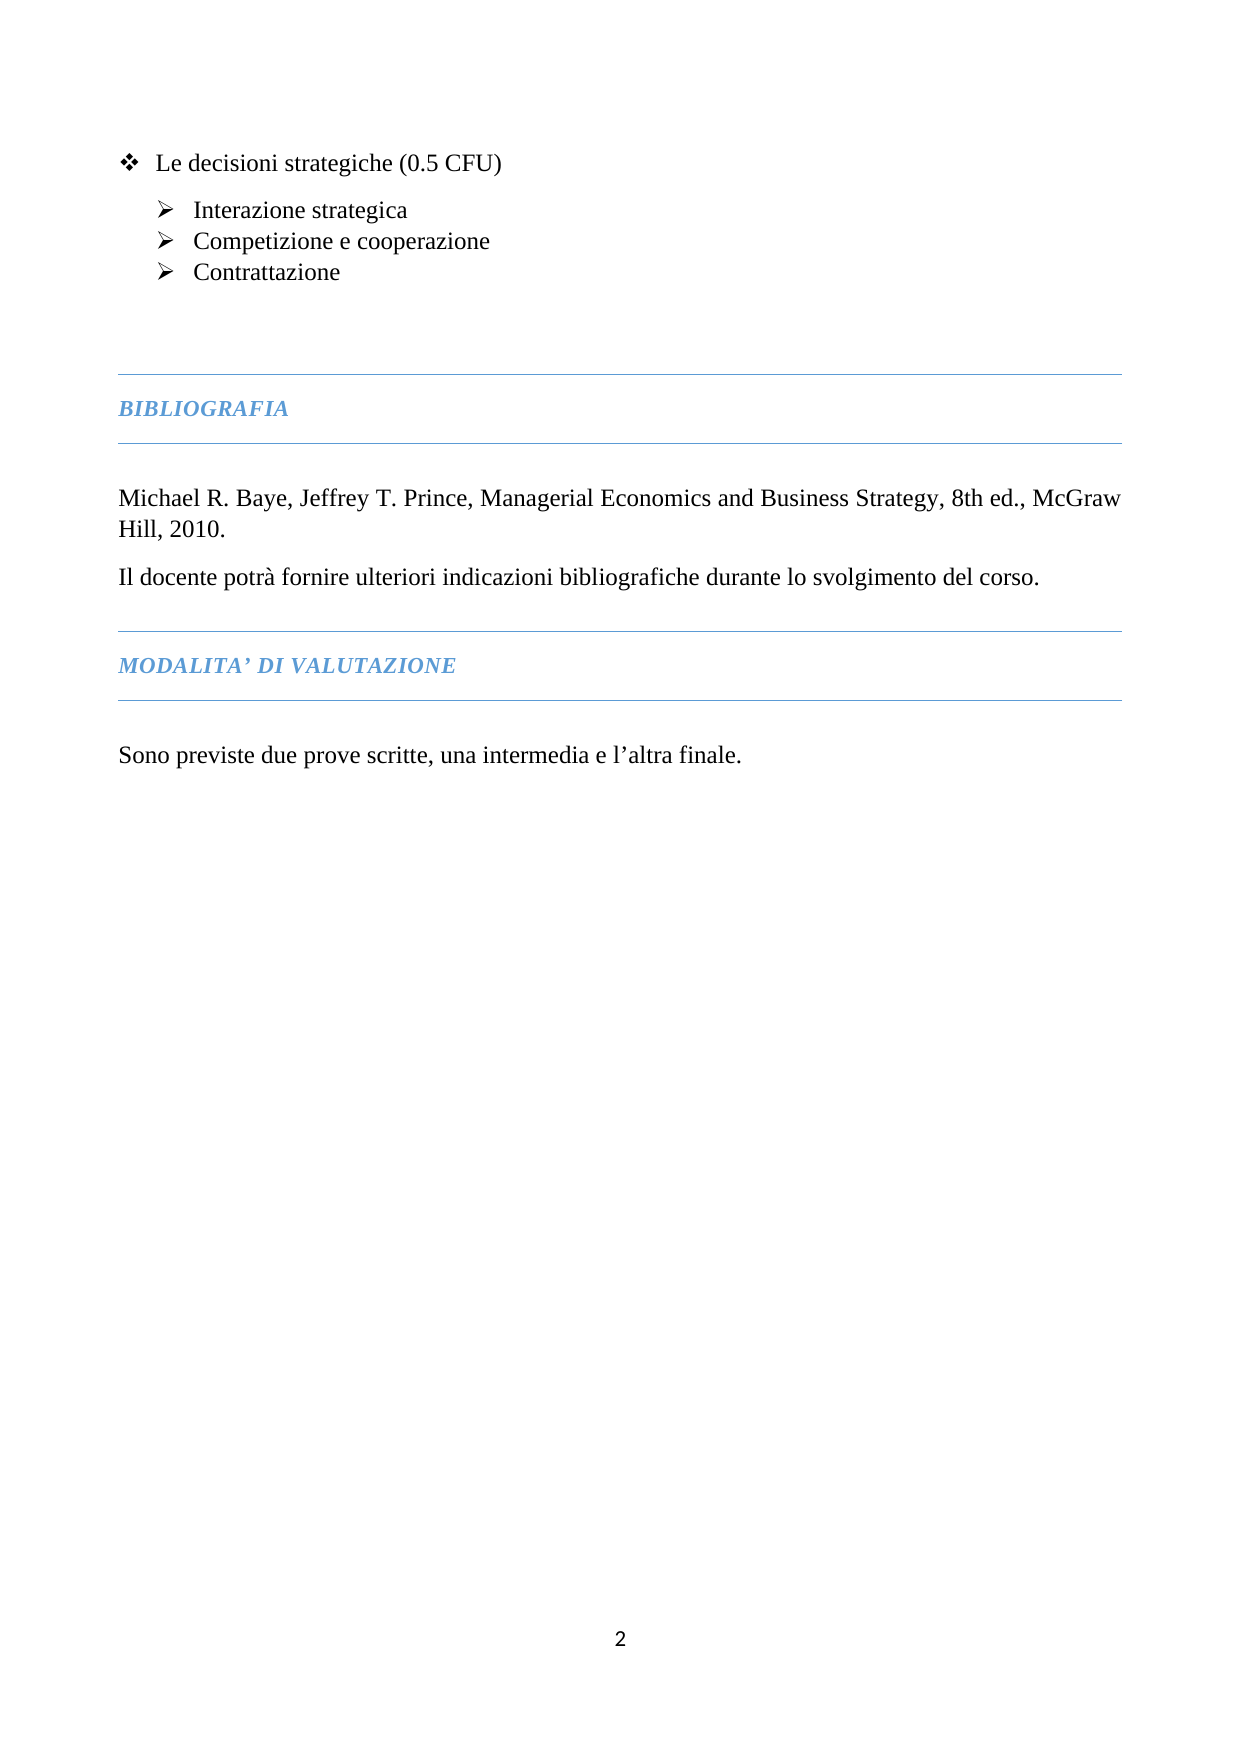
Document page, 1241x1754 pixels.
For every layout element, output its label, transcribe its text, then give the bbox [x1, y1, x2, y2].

list Contrattazione [156, 257, 1122, 286]
text Michael R. Baye, Jeffrey T. Prince, Managerial Economics and Business Strategy, 8th ed., McGraw Hill, 2010. [118, 483, 1122, 543]
text Il docente potrà fornire ulteriori indicazioni bibliografiche durante lo svolgimento del corso. [118, 562, 1122, 591]
text MODALITA’ DI VALUTAZIONE [118, 632, 1122, 700]
list Competizione e cooperazione [156, 226, 1122, 255]
text BIBLIOGRAFIA [118, 375, 1122, 443]
text Sono previste due prove scritte, una intermedia e l’altra finale. [118, 740, 1122, 769]
list Le decisioni strategiche (0.5 CFU) [118, 148, 1122, 176]
list Interazione strategica [156, 195, 1122, 224]
